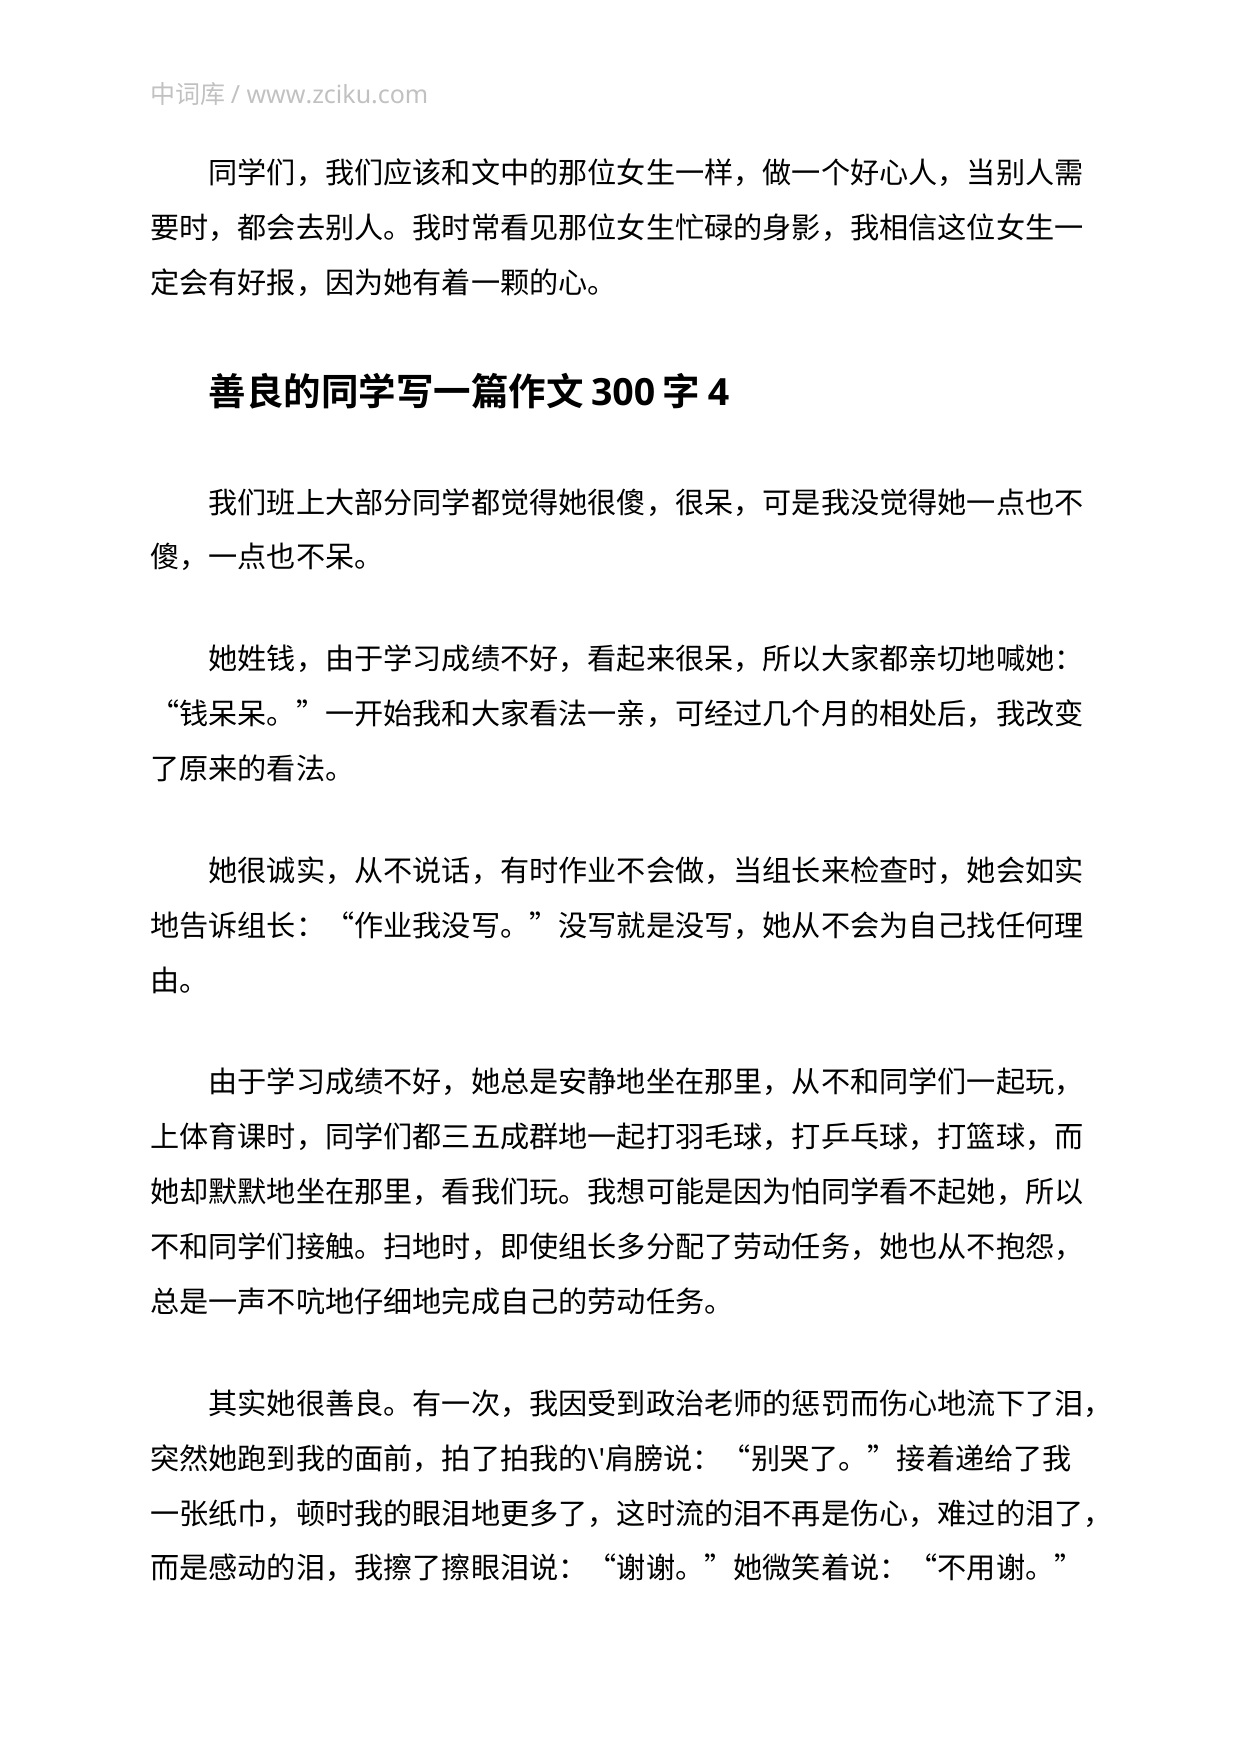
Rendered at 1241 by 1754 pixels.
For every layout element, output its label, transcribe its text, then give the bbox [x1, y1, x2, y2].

text 她姓钱，由于学习成绩不好，看起来很呆，所以大家都亲切地喊她：“钱呆呆。”一开始我和大家看法一亲，可经过几个月的相处后，我改变了原来的看法。 [150, 636, 1090, 788]
text 同学们，我们应该和文中的那位女生一样，做一个好心人，当别人需要时，都会去别人。我时常看见那位女生忙碌的身影，我相信这位女生一定会有好报，因为她有着一颗的心。 [150, 150, 1090, 302]
text 其实她很善良。有一次，我因受到政治老师的惩罚而伤心地流下了泪，突然她跑到我的面前，拍了拍我的\'肩膀说：“别哭了。”接着递给了我一张纸巾，顿时我的眼泪地更多了，这时流的泪不再是伤心，难过的泪了，而是感动的泪，我擦了擦眼泪说：“谢谢。”她微笑着说：“不用谢。” [150, 1380, 1090, 1587]
text 善良的同学写一篇作文300字4 [150, 362, 1090, 416]
text 由于学习成绩不好，她总是安静地坐在那里，从不和同学们一起玩，上体育课时，同学们都三五成群地一起打羽毛球，打乒乓球，打篮球，而她却默默地坐在那里，看我们玩。我想可能是因为怕同学看不起她，所以不和同学们接触。扫地时，即使组长多分配了劳动任务，她也从不抱怨，总是一声不吭地仔细地完成自己的劳动任务。 [150, 1059, 1090, 1321]
text 我们班上大部分同学都觉得她很傻，很呆，可是我没觉得她一点也不傻，一点也不呆。 [150, 479, 1090, 576]
text 她很诚实，从不说话，有时作业不会做，当组长来检查时，她会如实地告诉组长：“作业我没写。”没写就是没写，她从不会为自己找任何理由。 [150, 847, 1090, 999]
